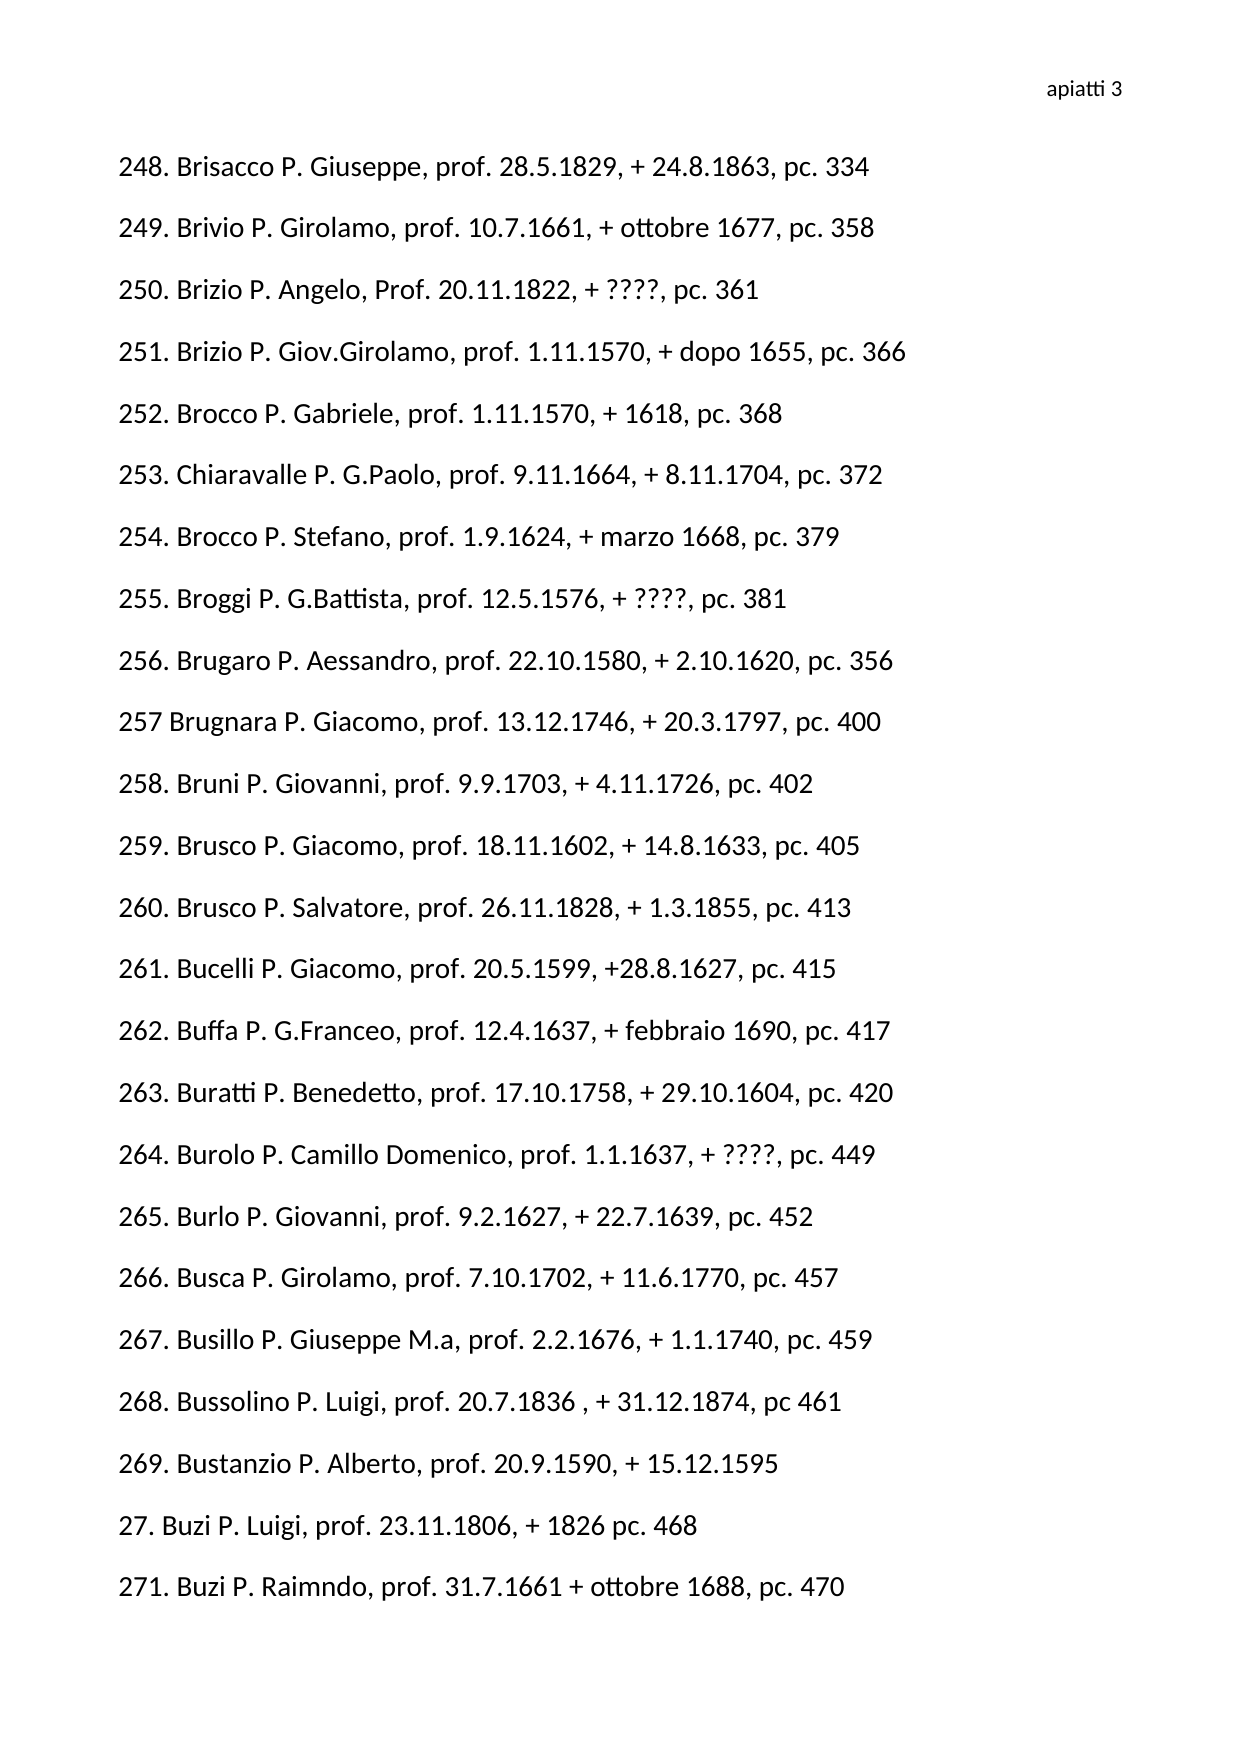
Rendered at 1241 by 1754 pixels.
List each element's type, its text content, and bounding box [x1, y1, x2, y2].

text 254. Brocco P. Stefano, prof. 1.9.1624, + marzo 1668, pc. 379 [118, 518, 1122, 554]
text 269. Bustanzio P. Alberto, prof. 20.9.1590, + 15.12.1595 [118, 1445, 1122, 1480]
text 255. Broggi P. G.Battista, prof. 12.5.1576, + ????, pc. 381 [118, 580, 1122, 616]
text 271. Buzi P. Raimndo, prof. 31.7.1661 + ottobre 1688, pc. 470 [118, 1568, 1122, 1604]
text 258. Bruni P. Giovanni, prof. 9.9.1703, + 4.11.1726, pc. 402 [118, 765, 1122, 801]
text 27. Buzi P. Luigi, prof. 23.11.1806, + 1826 pc. 468 [118, 1507, 1122, 1542]
text 259. Brusco P. Giacomo, prof. 18.11.1602, + 14.8.1633, pc. 405 [118, 827, 1122, 863]
text 267. Busillo P. Giuseppe M.a, prof. 2.2.1676, + 1.1.1740, pc. 459 [118, 1321, 1122, 1357]
text 250. Brizio P. Angelo, Prof. 20.11.1822, + ????, pc. 361 [118, 271, 1122, 307]
text 260. Brusco P. Salvatore, prof. 26.11.1828, + 1.3.1855, pc. 413 [118, 889, 1122, 924]
text 252. Brocco P. Gabriele, prof. 1.11.1570, + 1618, pc. 368 [118, 395, 1122, 430]
text 262. Buffa P. G.Franceo, prof. 12.4.1637, + febbraio 1690, pc. 417 [118, 1012, 1122, 1048]
text 268. Bussolino P. Luigi, prof. 20.7.1836 , + 31.12.1874, pc 461 [118, 1383, 1122, 1419]
text 264. Burolo P. Camillo Domenico, prof. 1.1.1637, + ????, pc. 449 [118, 1136, 1122, 1172]
text 266. Busca P. Girolamo, prof. 7.10.1702, + 11.6.1770, pc. 457 [118, 1259, 1122, 1295]
text 257 Brugnara P. Giacomo, prof. 13.12.1746, + 20.3.1797, pc. 400 [118, 703, 1122, 739]
text 251. Brizio P. Giov.Girolamo, prof. 1.11.1570, + dopo 1655, pc. 366 [118, 333, 1122, 368]
text 263. Buratti P. Benedetto, prof. 17.10.1758, + 29.10.1604, pc. 420 [118, 1074, 1122, 1110]
text 265. Burlo P. Giovanni, prof. 9.2.1627, + 22.7.1639, pc. 452 [118, 1198, 1122, 1233]
text 253. Chiaravalle P. G.Paolo, prof. 9.11.1664, + 8.11.1704, pc. 372 [118, 456, 1122, 492]
text 256. Brugaro P. Aessandro, prof. 22.10.1580, + 2.10.1620, pc. 356 [118, 642, 1122, 677]
text 249. Brivio P. Girolamo, prof. 10.7.1661, + ottobre 1677, pc. 358 [118, 209, 1122, 245]
text 261. Bucelli P. Giacomo, prof. 20.5.1599, +28.8.1627, pc. 415 [118, 951, 1122, 986]
text 248. Brisacco P. Giuseppe, prof. 28.5.1829, + 24.8.1863, pc. 334 [118, 148, 1122, 183]
